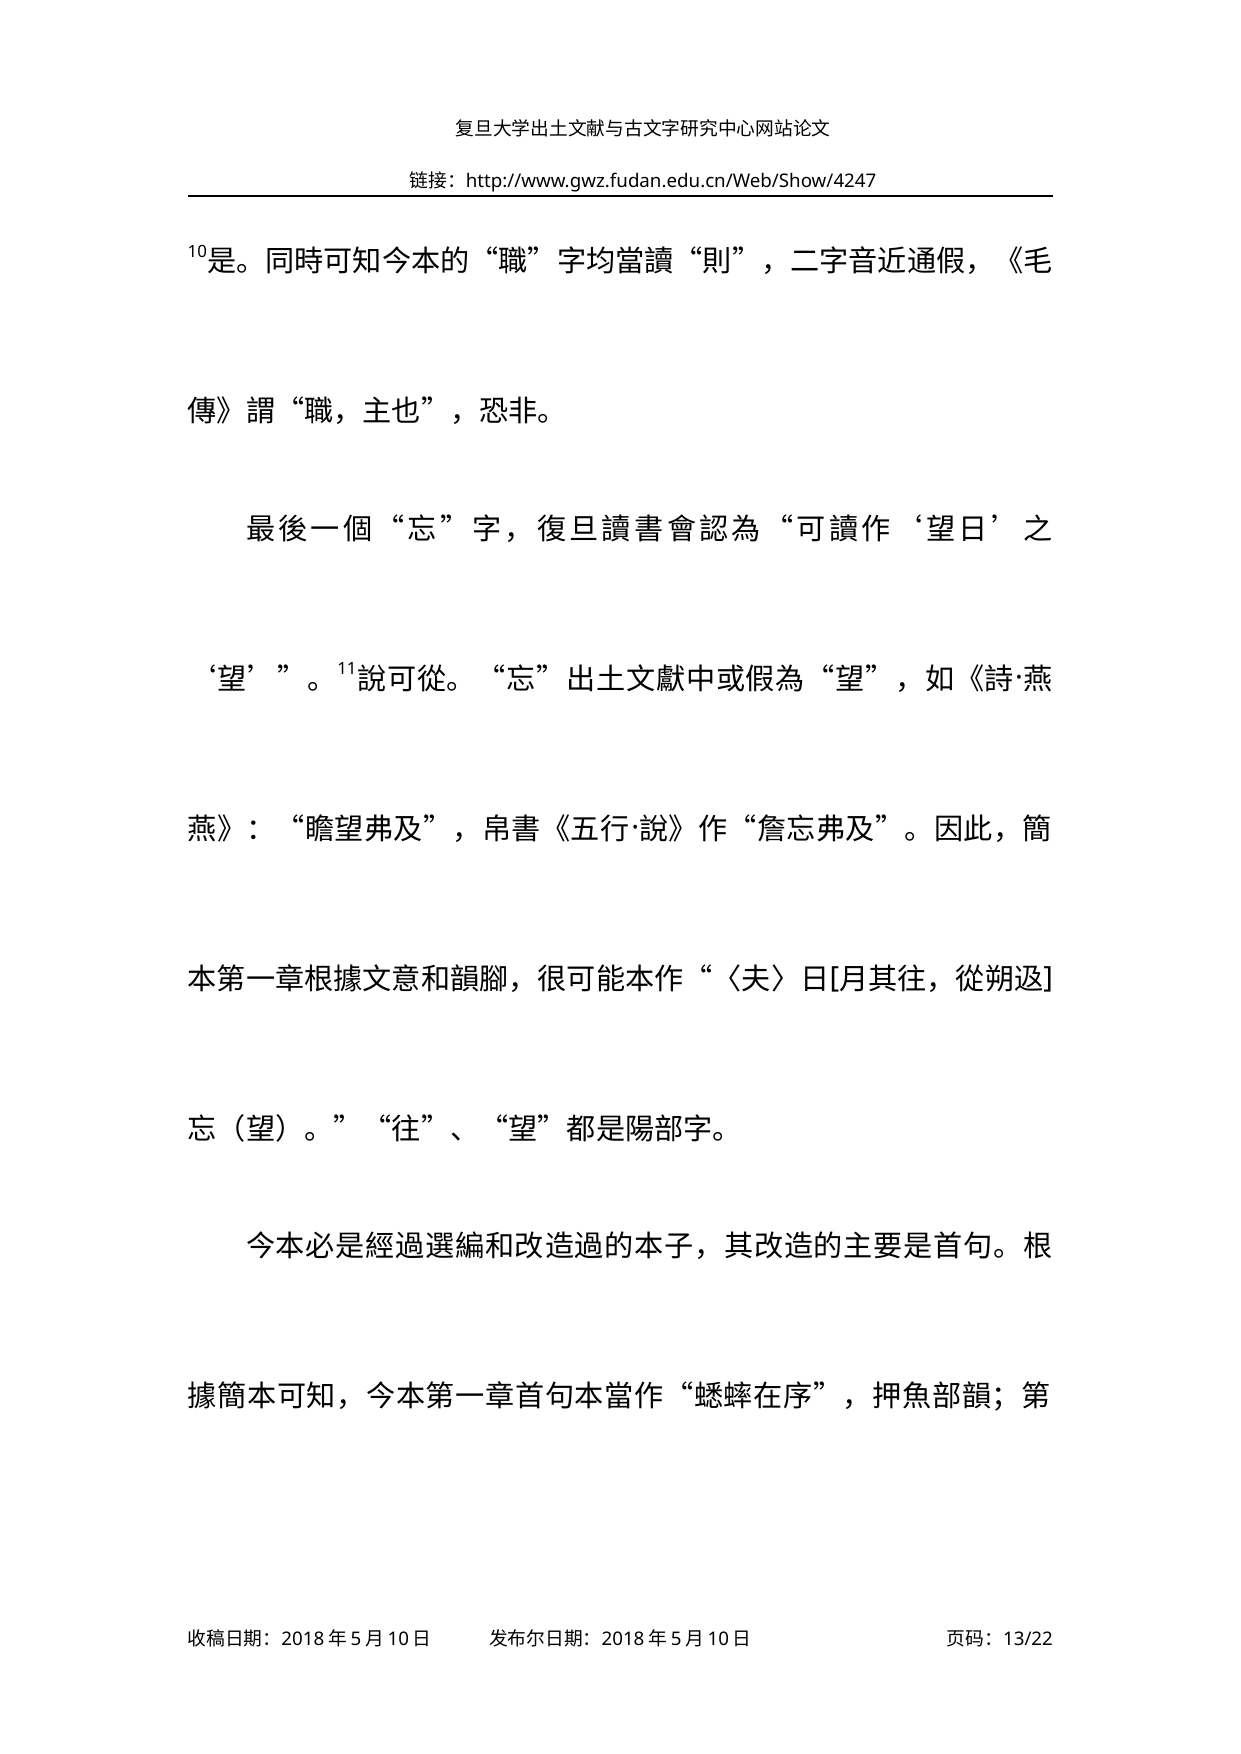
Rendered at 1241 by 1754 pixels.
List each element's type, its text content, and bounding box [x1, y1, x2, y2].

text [187, 222, 1053, 447]
text 最後一個“忘”字，復旦讀書會認為“可讀作‘望日’之‘望’”。說可從。“忘”出土文獻中或假為“望”，如《詩·燕燕》：“瞻望弗及”，帛書《五行·說》作“詹忘弗及”。因此，簡本第一章根據文意和韻腳，很可能本作“〈夫〉日[月其往，從朔﨤]忘（望）。”“往”、“望”都是陽部字。 [187, 489, 1053, 1164]
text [187, 1206, 1053, 1431]
